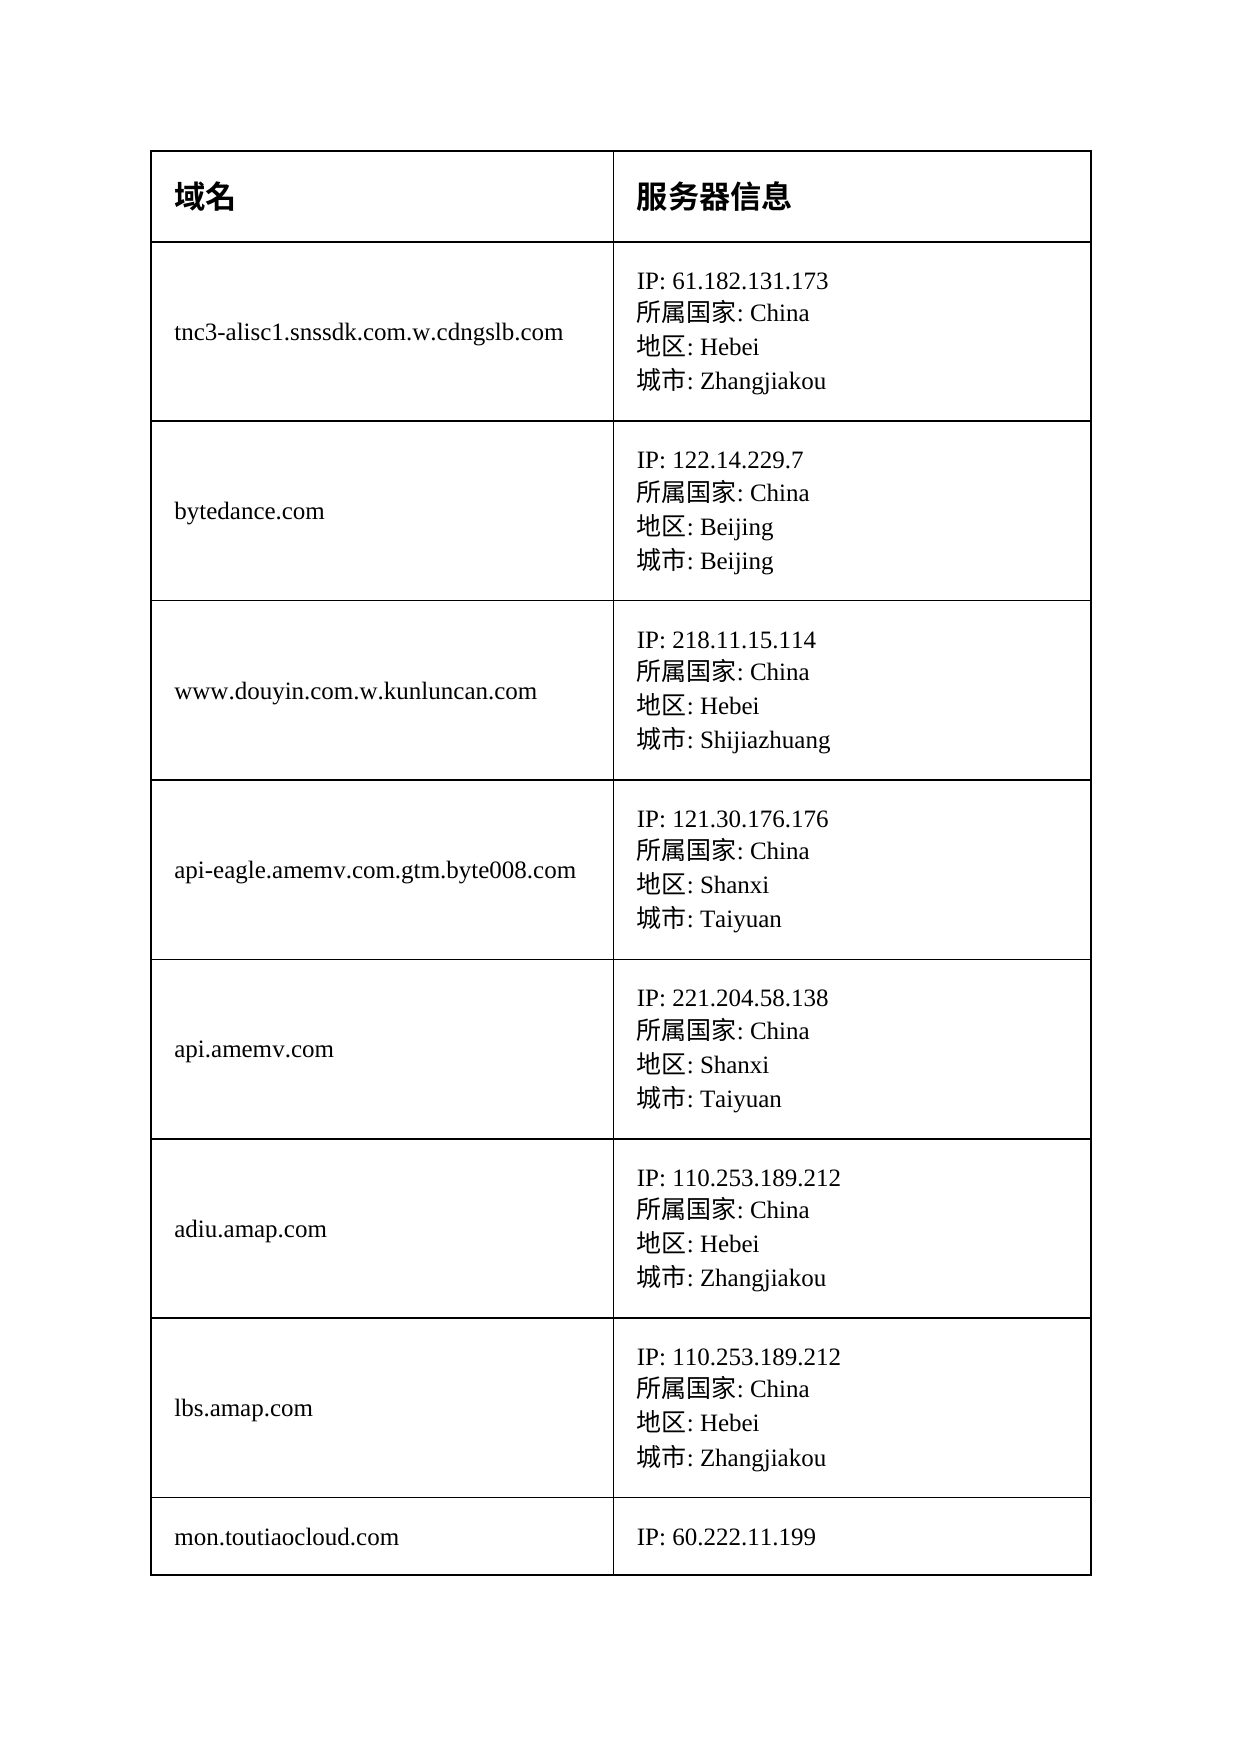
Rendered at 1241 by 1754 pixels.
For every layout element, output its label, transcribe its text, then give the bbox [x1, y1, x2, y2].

table_cell mon.toutiaocloud.com [152, 1498, 613, 1574]
table_cell IP: 221.204.58.138 所属国家: China 地区: Shanxi 城市: Taiyuan [614, 960, 1090, 1138]
table_header 服务器信息 [614, 152, 1090, 241]
table_cell IP: 218.11.15.114 所属国家: China 地区: Hebei 城市: Shijiazhuang [614, 601, 1090, 779]
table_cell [614, 1498, 1090, 1574]
table_cell adiu.amap.com [152, 1140, 613, 1317]
table_cell IP: 121.30.176.176 所属国家: China 地区: Shanxi 城市: Taiyuan [614, 781, 1090, 958]
table_cell IP: 110.253.189.212 所属国家: China 地区: Hebei 城市: Zhangjiakou [614, 1319, 1090, 1497]
table_cell api-eagle.amemv.com.gtm.byte008.com [152, 781, 613, 958]
table_cell lbs.amap.com [152, 1319, 613, 1497]
table_cell IP: 122.14.229.7 所属国家: China 地区: Beijing 城市: Beijing [614, 422, 1090, 600]
table_cell IP: 110.253.189.212 所属国家: China 地区: Hebei 城市: Zhangjiakou [614, 1140, 1090, 1317]
table_cell bytedance.com [152, 422, 613, 600]
table_cell www.douyin.com.w.kunluncan.com [152, 601, 613, 779]
table_cell api.amemv.com [152, 960, 613, 1138]
table_header 域名 [152, 152, 613, 241]
table_cell tnc3-alisc1.snssdk.com.w.cdngslb.com [152, 243, 613, 420]
table_cell IP: 61.182.131.173 所属国家: China 地区: Hebei 城市: Zhangjiakou [614, 243, 1090, 420]
